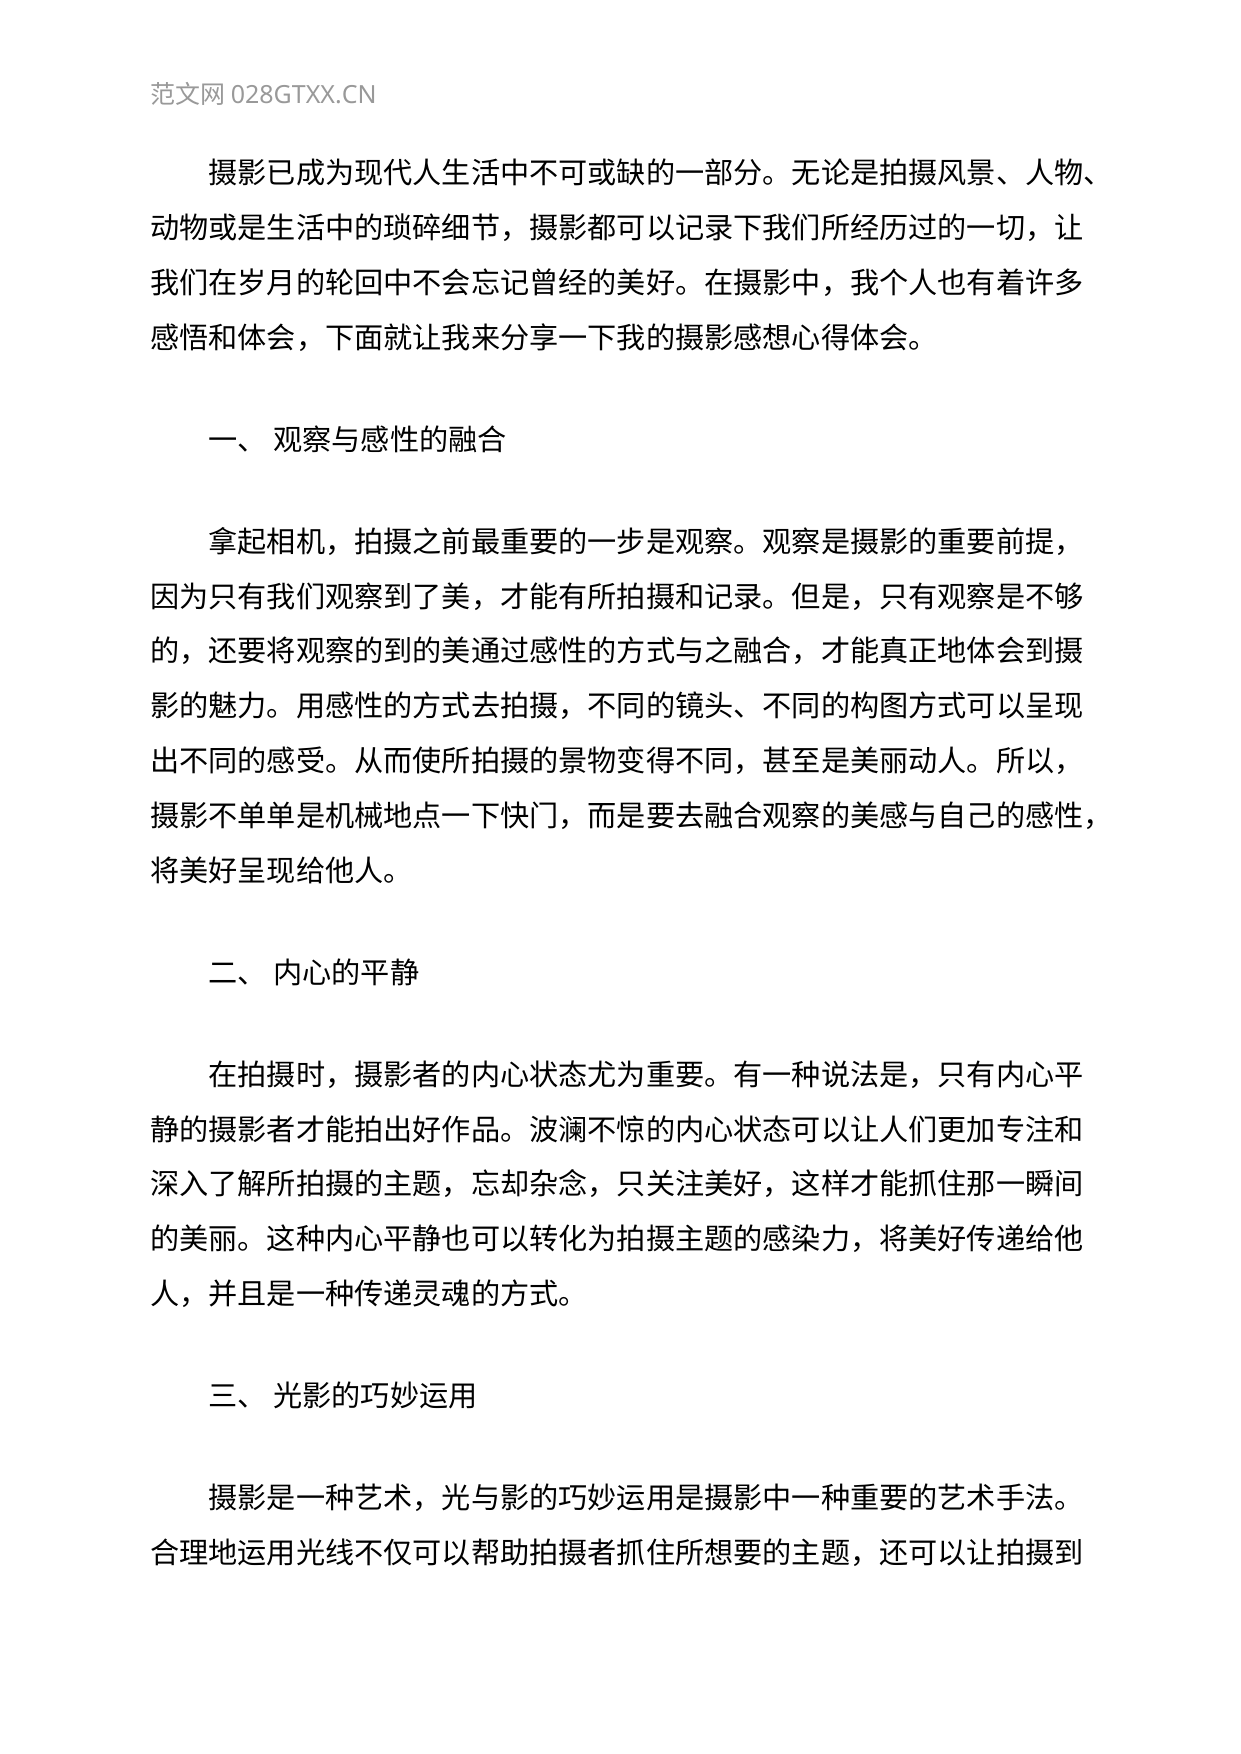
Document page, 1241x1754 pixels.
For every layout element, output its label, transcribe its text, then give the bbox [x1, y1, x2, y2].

text 在拍摄时，摄影者的内心状态尤为重要。有一种说法是，只有内心平静的摄影者才能拍出好作品。波澜不惊的内心状态可以让人们更加专注和深入了解所拍摄的主题，忘却杂念，只关注美好，这样才能抓住那一瞬间的美丽。这种内心平静也可以转化为拍摄主题的感染力，将美好传递给他人，并且是一种传递灵魂的方式。 [150, 1051, 1090, 1313]
text 一、 观察与感性的融合 [150, 416, 1090, 459]
text 摄影已成为现代人生活中不可或缺的一部分。无论是拍摄风景、人物、动物或是生活中的琐碎细节，摄影都可以记录下我们所经历过的一切，让我们在岁月的轮回中不会忘记曾经的美好。在摄影中，我个人也有着许多感悟和体会，下面就让我来分享一下我的摄影感想心得体会。 [150, 150, 1090, 357]
text 三、 光影的巧妙运用 [150, 1372, 1090, 1415]
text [150, 1474, 1090, 1571]
text 二、 内心的平静 [150, 949, 1090, 992]
text 拿起相机，拍摄之前最重要的一步是观察。观察是摄影的重要前提，因为只有我们观察到了美，才能有所拍摄和记录。但是，只有观察是不够的，还要将观察的到的美通过感性的方式与之融合，才能真正地体会到摄影的魅力。用感性的方式去拍摄，不同的镜头、不同的构图方式可以呈现出不同的感受。从而使所拍摄的景物变得不同，甚至是美丽动人。所以，摄影不单单是机械地点一下快门，而是要去融合观察的美感与自己的感性，将美好呈现给他人。 [150, 518, 1090, 890]
